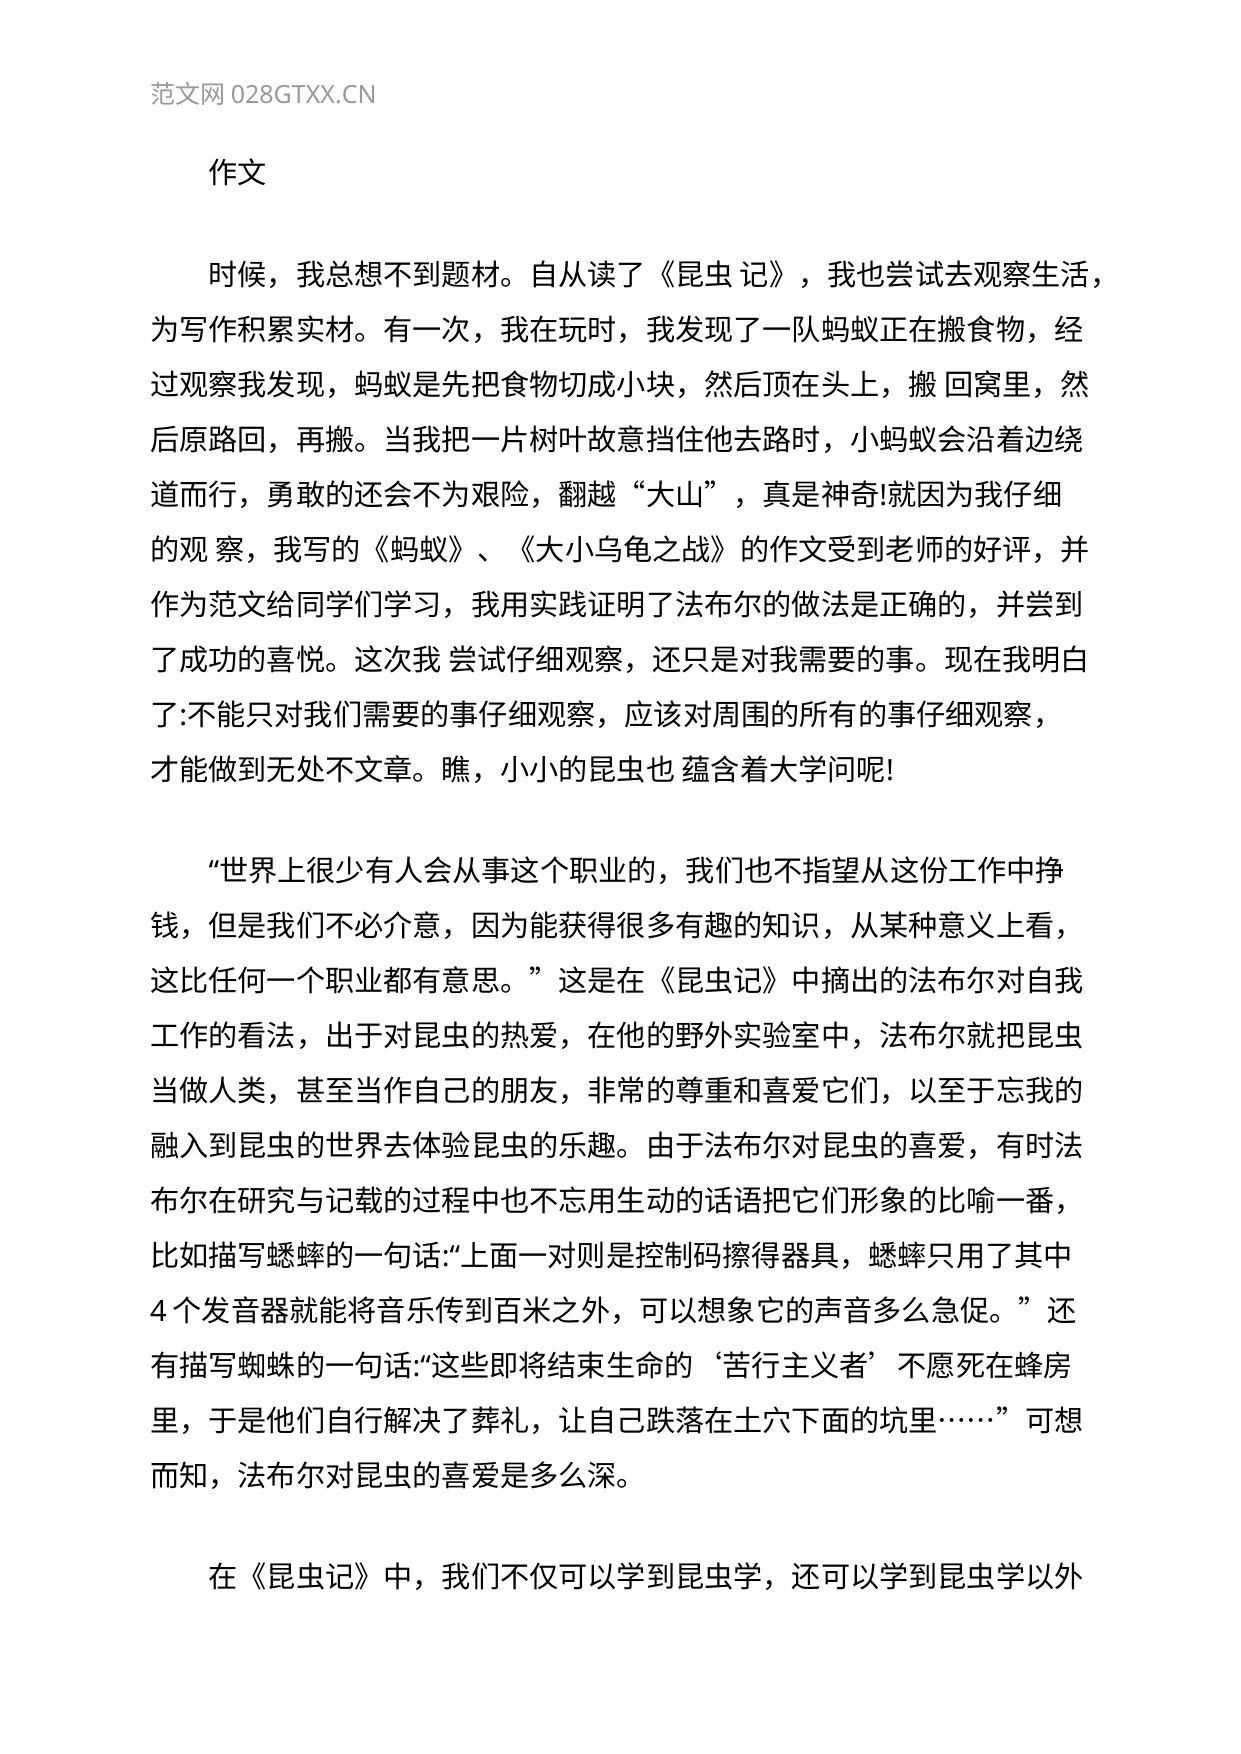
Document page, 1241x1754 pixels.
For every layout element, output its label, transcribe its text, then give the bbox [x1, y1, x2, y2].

text 时候，我总想不到题材。自从读了《昆虫 记》，我也尝试去观察生活，为写作积累实材。有一次，我在玩时，我发现了一队蚂蚁正在搬食物，经过观察我发现，蚂蚁是先把食物切成小块，然后顶在头上，搬 回窝里，然后原路回，再搬。当我把一片树叶故意挡住他去路时，小蚂蚁会沿着边绕道而行，勇敢的还会不为艰险，翻越“大山”，真是神奇!就因为我仔细的观 察，我写的《蚂蚁》、《大小乌龟之战》的作文受到老师的好评，并作为范文给同学们学习，我用实践证明了法布尔的做法是正确的，并尝到了成功的喜悦。这次我 尝试仔细观察，还只是对我需要的事。现在我明白了:不能只对我们需要的事仔细观察，应该对周围的所有的事仔细观察，才能做到无处不文章。瞧，小小的昆虫也 蕴含着大学问呢! [150, 252, 1090, 788]
text 作文 [150, 150, 1090, 192]
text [150, 1554, 1090, 1596]
text “世界上很少有人会从事这个职业的，我们也不指望从这份工作中挣钱，但是我们不必介意，因为能获得很多有趣的知识，从某种意义上看，这比任何一个职业都有意思。”这是在《昆虫记》中摘出的法布尔对自我工作的看法，出于对昆虫的热爱，在他的野外实验室中，法布尔就把昆虫当做人类，甚至当作自己的朋友，非常的尊重和喜爱它们，以至于忘我的融入到昆虫的世界去体验昆虫的乐趣。由于法布尔对昆虫的喜爱，有时法布尔在研究与记载的过程中也不忘用生动的话语把它们形象的比喻一番，比如描写蟋蟀的一句话:“上面一对则是控制码擦得器具，蟋蟀只用了其中4个发音器就能将音乐传到百米之外，可以想象它的声音多么急促。”还有描写蜘蛛的一句话:“这些即将结束生命的‘苦行主义者’不愿死在蜂房里，于是他们自行解决了葬礼，让自己跌落在土穴下面的坑里……”可想而知，法布尔对昆虫的喜爱是多么深。 [150, 848, 1090, 1494]
